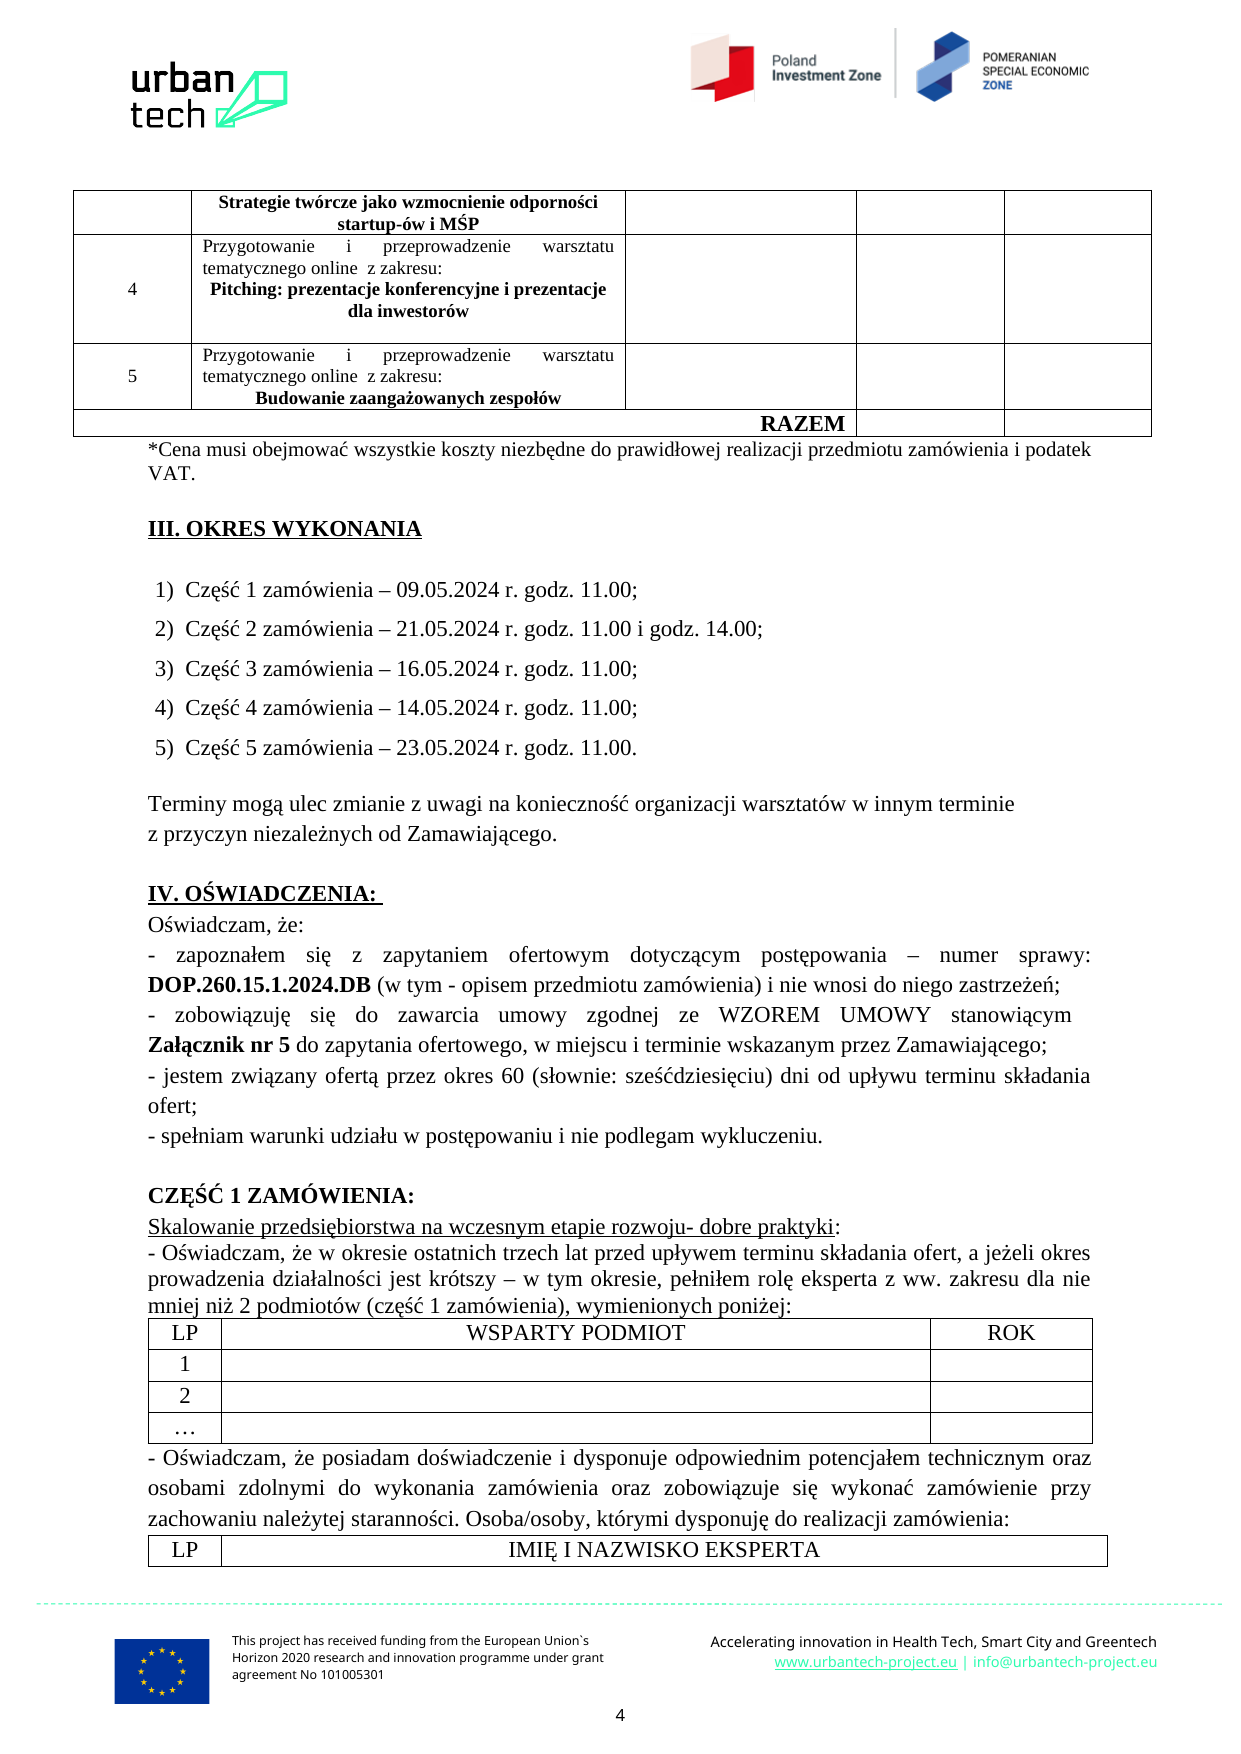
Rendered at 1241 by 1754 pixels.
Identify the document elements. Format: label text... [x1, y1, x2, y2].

table_header IMIĘ I NAZWISKO EKSPERTA [222, 1536, 1107, 1566]
picture [114, 1639, 210, 1704]
text Skalowanie przedsiębiorstwa na wczesnym etapie rozwoju- dobre praktyki: [148, 1213, 1093, 1239]
table_cell [931, 1350, 1092, 1381]
table_cell [857, 191, 1004, 234]
table_cell [626, 344, 856, 408]
table_cell 3 [74, 191, 191, 234]
table_cell [222, 1350, 930, 1381]
table_cell [1005, 344, 1151, 408]
list Część 3 zamówienia – 16.05.2024 r. godz. 11.00; [154, 655, 1093, 681]
table_cell 1 [149, 1350, 221, 1381]
text - Oświadczam, że posiadam doświadczenie i dysponuje odpowiednim potencjałem technicznym oraz osobami zdolnymi do wykonania zamówienia oraz zobowiązuje się wykonać zamówienie przy zachowaniu należytej staranności. Osoba/osoby, którymi dysponuję do realizacji zamówienia: [148, 1444, 1093, 1531]
text z przyczyn niezależnych od Zamawiającego. [148, 820, 1093, 846]
table_cell … [149, 1413, 221, 1443]
table_cell [626, 191, 856, 234]
table_cell Przygotowanie i przeprowadzenie warsztatu tematycznego online z zakresu: Strategie twórcze jako wzmocnienie odporności startup-ów i MŚP [192, 191, 625, 234]
text Terminy mogą ulec zmianie z uwagi na konieczność organizacji warsztatów w innym terminie [148, 790, 1093, 816]
table_cell 4 [74, 235, 191, 343]
table_cell Przygotowanie i przeprowadzenie warsztatu tematycznego online z zakresu: Budowanie zaangażowanych zespołów [192, 344, 625, 408]
table_cell [222, 1382, 930, 1412]
table_cell [857, 410, 1004, 436]
table_cell [1005, 235, 1151, 343]
table_cell [931, 1413, 1092, 1443]
text - zapoznałem się z zapytaniem ofertowym dotyczącym postępowania – numer sprawy: DOP.260.15.1.2024.DB (w tym - opisem przedmiotu zamówienia) i nie wnosi do niego zastrzeżeń; [148, 941, 1093, 997]
table_cell 2 [149, 1382, 221, 1412]
table_cell [931, 1382, 1092, 1412]
picture [690, 28, 1089, 102]
text - zobowiązuję się do zawarcia umowy zgodnej ze WZOREM UMOWY stanowiącym Załącznik nr 5 do zapytania ofertowego, w miejscu i terminie wskazanym przez Zamawiającego; [148, 1001, 1093, 1058]
table_cell [1005, 191, 1151, 234]
list Część 4 zamówienia – 14.05.2024 r. godz. 11.00; [154, 694, 1093, 721]
table_cell 5 [74, 344, 191, 408]
picture [114, 28, 304, 162]
text - Oświadczam, że w okresie ostatnich trzech lat przed upływem terminu składania ofert, a jeżeli okres prowadzenia działalności jest krótszy – w tym okresie, pełniłem rolę eksperta z ww. zakresu dla nie mniej niż 2 podmiotów (część 1 zamówienia), wymienionych poniżej: [148, 1239, 1093, 1318]
text CZĘŚĆ 1 ZAMÓWIENIA: [148, 1182, 1093, 1209]
list Część 5 zamówienia – 23.05.2024 r. godz. 11.00. [154, 734, 1093, 760]
text Oświadczam, że: [148, 911, 1093, 937]
table_cell [626, 235, 856, 343]
table_cell RAZEM [74, 410, 856, 436]
table_cell [1005, 410, 1151, 436]
table_cell Przygotowanie i przeprowadzenie warsztatu tematycznego online z zakresu: Pitching: prezentacje konferencyjne i prezentacje dla inwestorów [192, 235, 625, 343]
table_header LP [149, 1536, 221, 1566]
text - jestem związany ofertą przez okres 60 (słownie: sześćdziesięciu) dni od upływu terminu składania ofert; [148, 1062, 1093, 1118]
list Część 1 zamówienia – 09.05.2024 r. godz. 11.00; [154, 576, 1093, 602]
text *Cena musi obejmować wszystkie koszty niezbędne do prawidłowej realizacji przedmiotu zamówienia i podatek VAT. [148, 437, 1093, 485]
list Część 2 zamówienia – 21.05.2024 r. godz. 11.00 i godz. 14.00; [154, 615, 1093, 642]
table_cell [857, 344, 1004, 408]
table_cell [857, 235, 1004, 343]
text IV. OŚWIADCZENIA: [148, 880, 1093, 907]
text - spełniam warunki udziału w postępowaniu i nie podlegam wykluczeniu. [148, 1122, 1093, 1148]
table_header WSPARTY PODMIOT [222, 1319, 930, 1349]
table_header LP [149, 1319, 221, 1349]
table_header ROK [931, 1319, 1092, 1349]
table_cell [222, 1413, 930, 1443]
text III. OKRES WYKONANIA [148, 515, 1093, 542]
